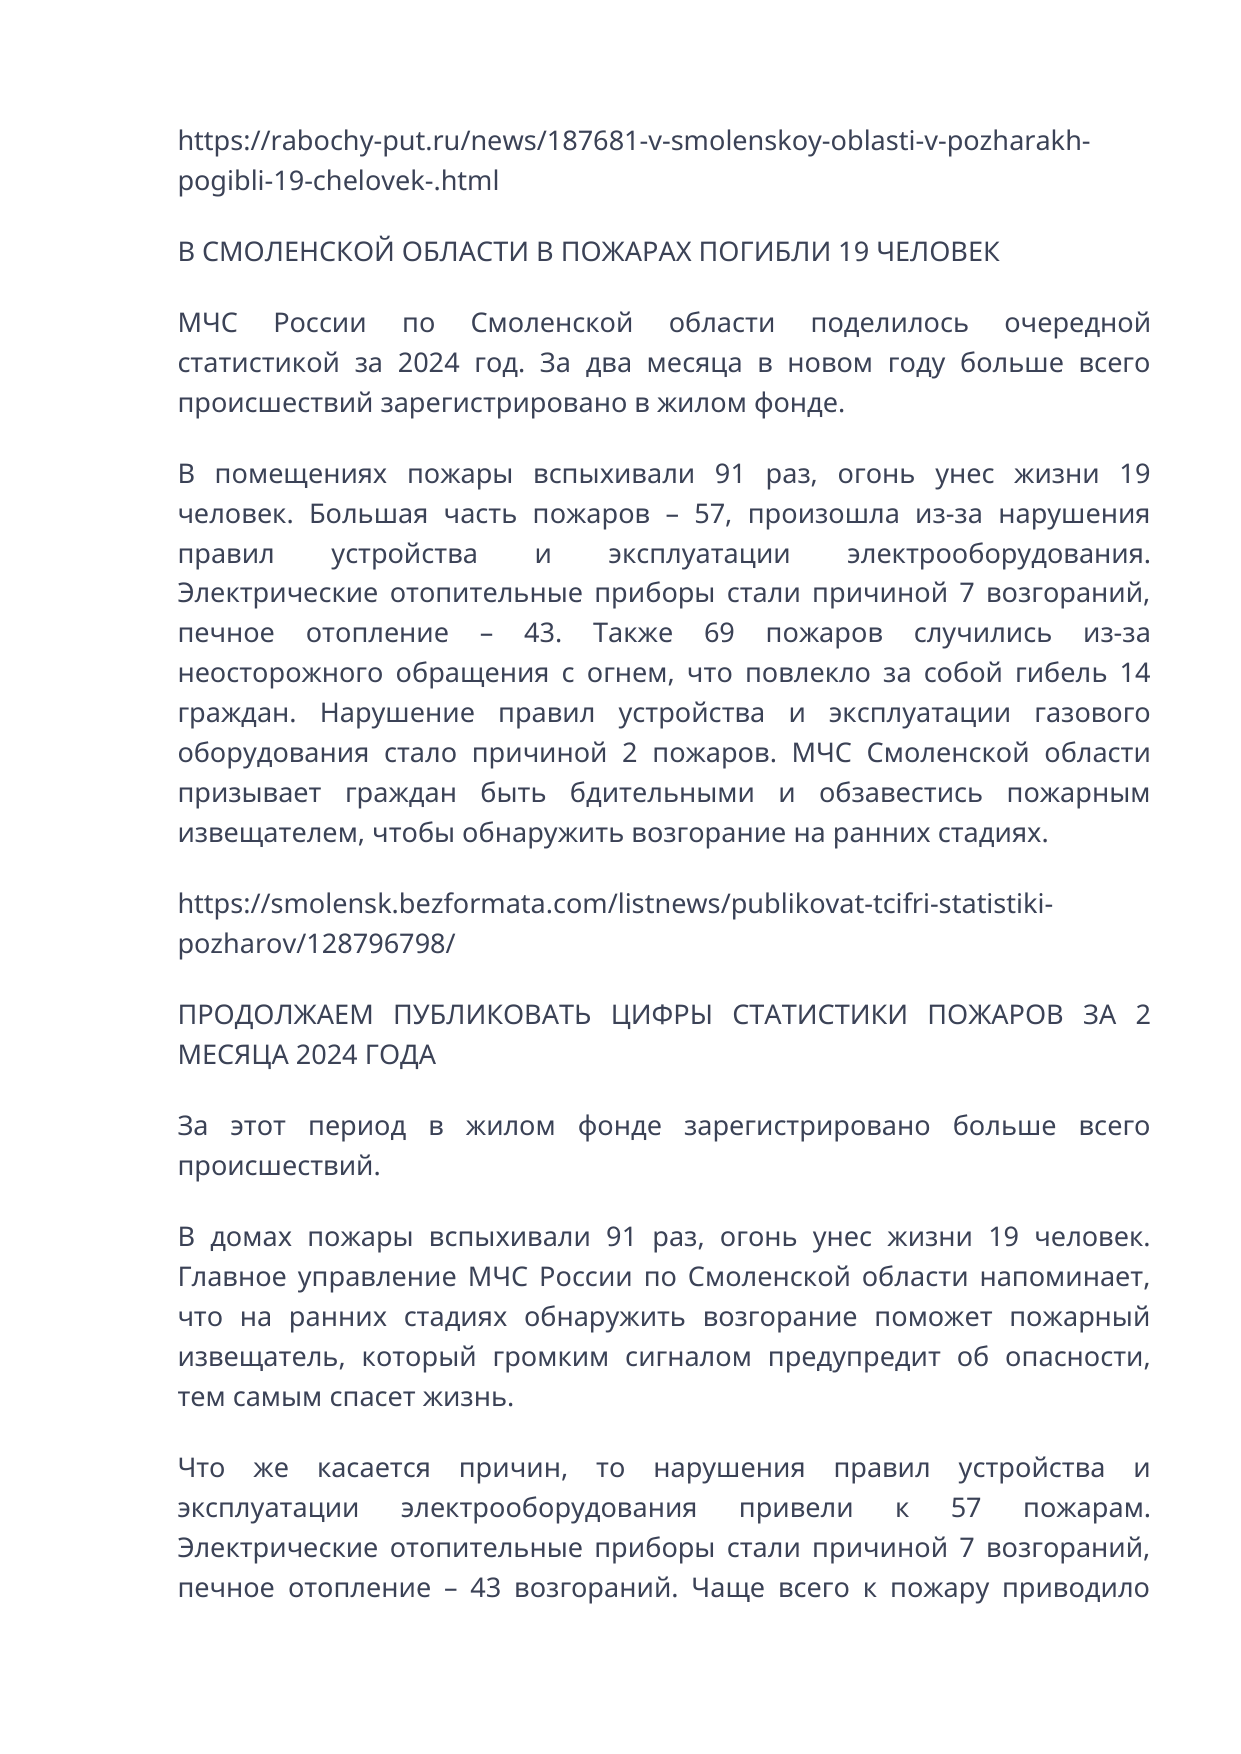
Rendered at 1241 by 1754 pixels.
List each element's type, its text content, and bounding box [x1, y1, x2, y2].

text В домах пожары вспыхивали 91 раз, огонь унес жизни 19 человек. Главное управление МЧС России по Смоленской области напоминает, что на ранних стадиях обнаружить возгорание поможет пожарный извещатель, который громким сигналом предупредит об опасности, тем самым спасет жизнь. [177, 1214, 1152, 1414]
text https://rabochy-put.ru/news/187681-v-smolenskoy-oblasti-v-pozharakh-pogibli-19-chelovek-.html [177, 118, 1152, 198]
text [177, 1445, 1152, 1605]
text За этот период в жилом фонде зарегистрировано больше всего происшествий. [177, 1103, 1152, 1183]
text МЧС России по Смоленской области поделилось очередной статистикой за 2024 год. За два месяца в новом году больше всего происшествий зарегистрировано в жилом фонде. [177, 300, 1152, 420]
text https://smolensk.bezformata.com/listnews/publikovat-tcifri-statistiki-pozharov/128796798/ [177, 881, 1152, 961]
text В СМОЛЕНСКОЙ ОБЛАСТИ В ПОЖАРАХ ПОГИБЛИ 19 ЧЕЛОВЕК [177, 229, 1152, 269]
text ПРОДОЛЖАЕМ ПУБЛИКОВАТЬ ЦИФРЫ СТАТИСТИКИ ПОЖАРОВ ЗА 2 МЕСЯЦА 2024 ГОДА [177, 992, 1152, 1072]
text В помещениях пожары вспыхивали 91 раз, огонь унес жизни 19 человек. Большая часть пожаров – 57, произошла из-за нарушения правил устройства и эксплуатации электрооборудования. Электрические отопительные приборы стали причиной 7 возгораний, печное отопление – 43. Также 69 пожаров случились из-за неосторожного обращения с огнем, что повлекло за собой гибель 14 граждан. Нарушение правил устройства и эксплуатации газового оборудования стало причиной 2 пожаров. МЧС Смоленской области призывает граждан быть бдительными и обзавестись пожарным извещателем, чтобы обнаружить возгорание на ранних стадиях. [177, 451, 1152, 850]
